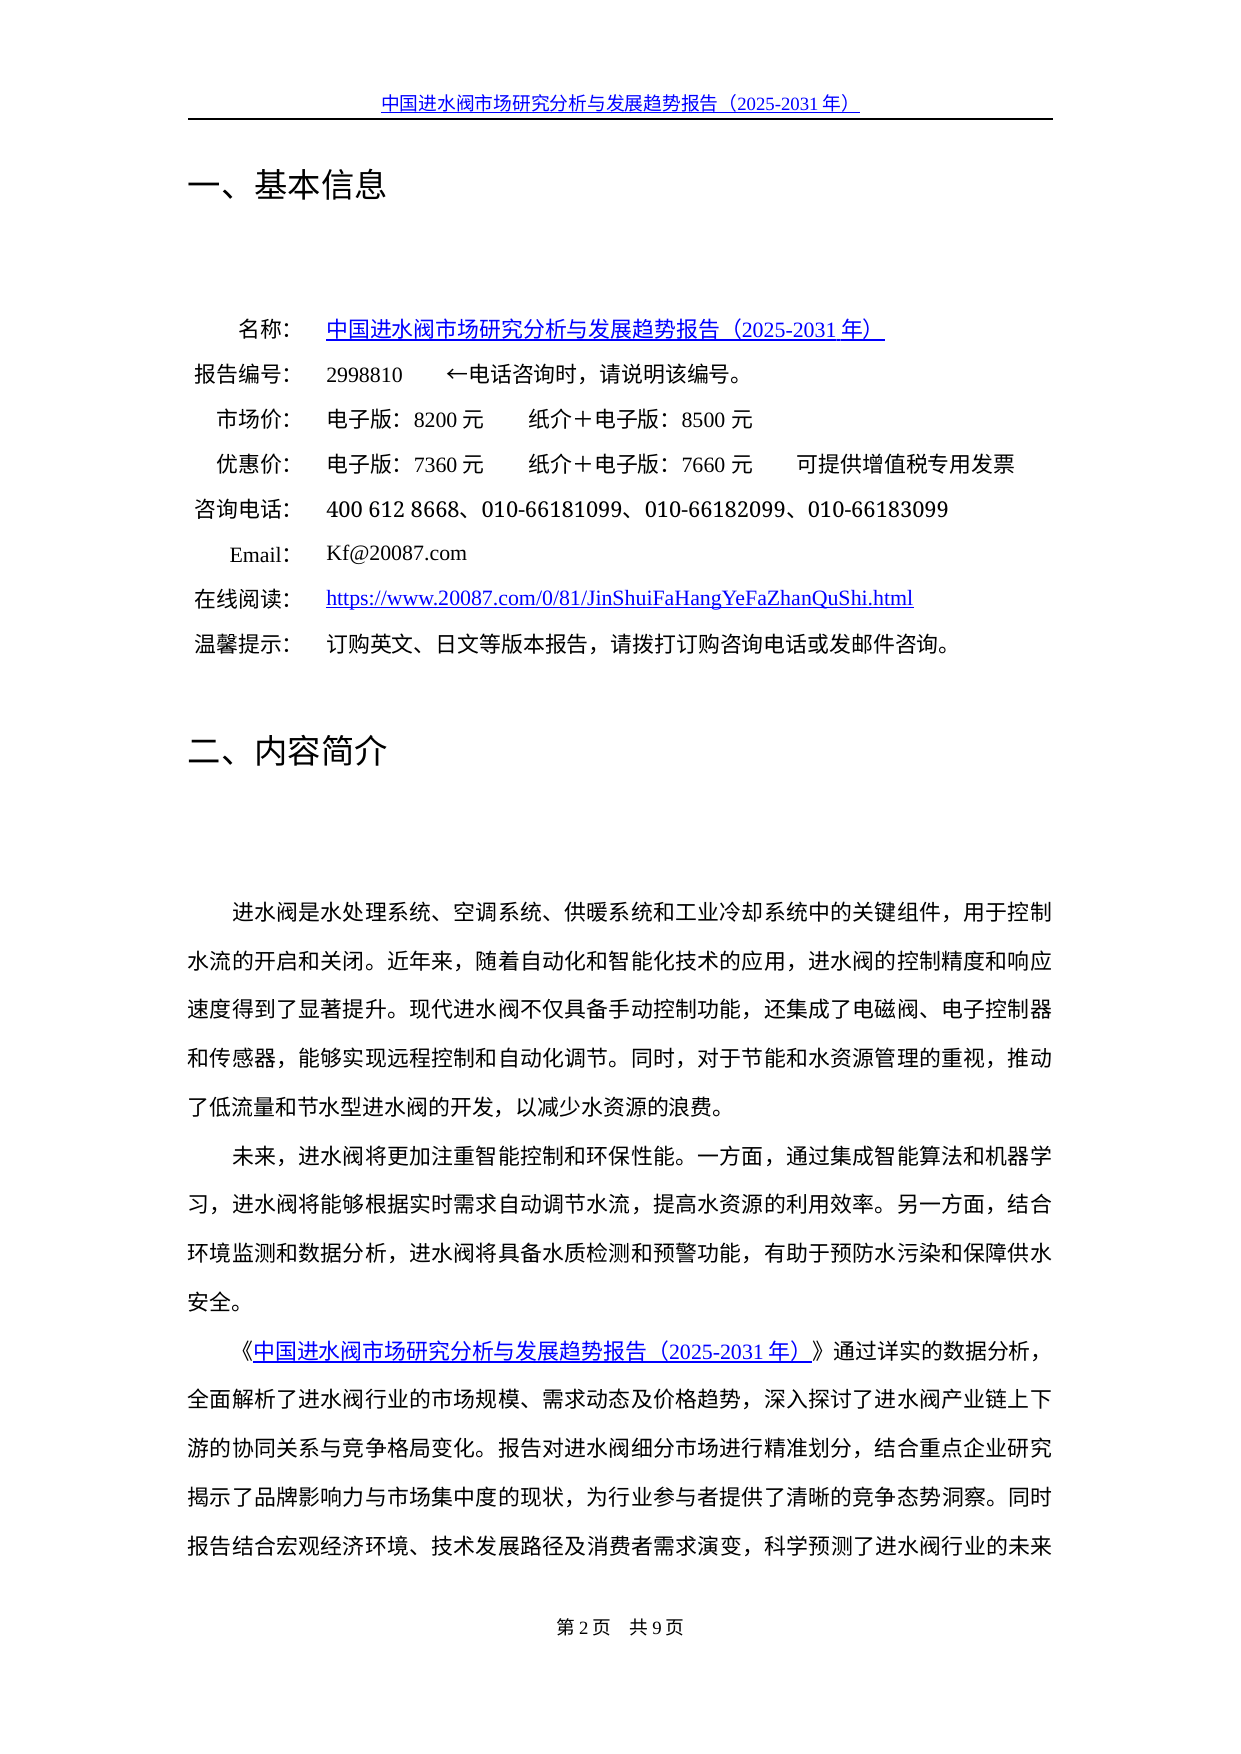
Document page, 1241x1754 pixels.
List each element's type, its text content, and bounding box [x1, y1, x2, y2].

table_cell 订购英文、日文等版本报告，请拨打订购咨询电话或发邮件咨询。 [315, 627, 1073, 672]
table_cell [315, 582, 1073, 627]
table_header 名称： [167, 312, 315, 357]
table_header 中国进水阀市场研究分析与发展趋势报告（2025-2031年） [315, 312, 1073, 357]
table_cell 优惠价： [167, 447, 315, 492]
table_cell 400 612 8668、010-66181099、010-66182099、010-66183099 [315, 492, 1073, 537]
title 一、基本信息 [187, 150, 1053, 215]
table_cell 2998810 ←电话咨询时，请说明该编号。 [315, 357, 1073, 402]
table_cell 电子版：7360 元 纸介＋电子版：7660 元 可提供增值税专用发票 [315, 447, 1073, 492]
table_cell 电子版：8200 元 纸介＋电子版：8500 元 [315, 402, 1073, 447]
table_cell 市场价： [167, 402, 315, 447]
title 二、内容简介 [187, 717, 1053, 782]
table_cell Email： [167, 537, 315, 582]
table_cell 报告编号： [167, 357, 315, 402]
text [187, 894, 1053, 1561]
table_cell 咨询电话： [167, 492, 315, 537]
table_cell Kf@20087.com [315, 537, 1073, 582]
table_cell 温馨提示： [167, 627, 315, 672]
table_cell 在线阅读： [167, 582, 315, 627]
